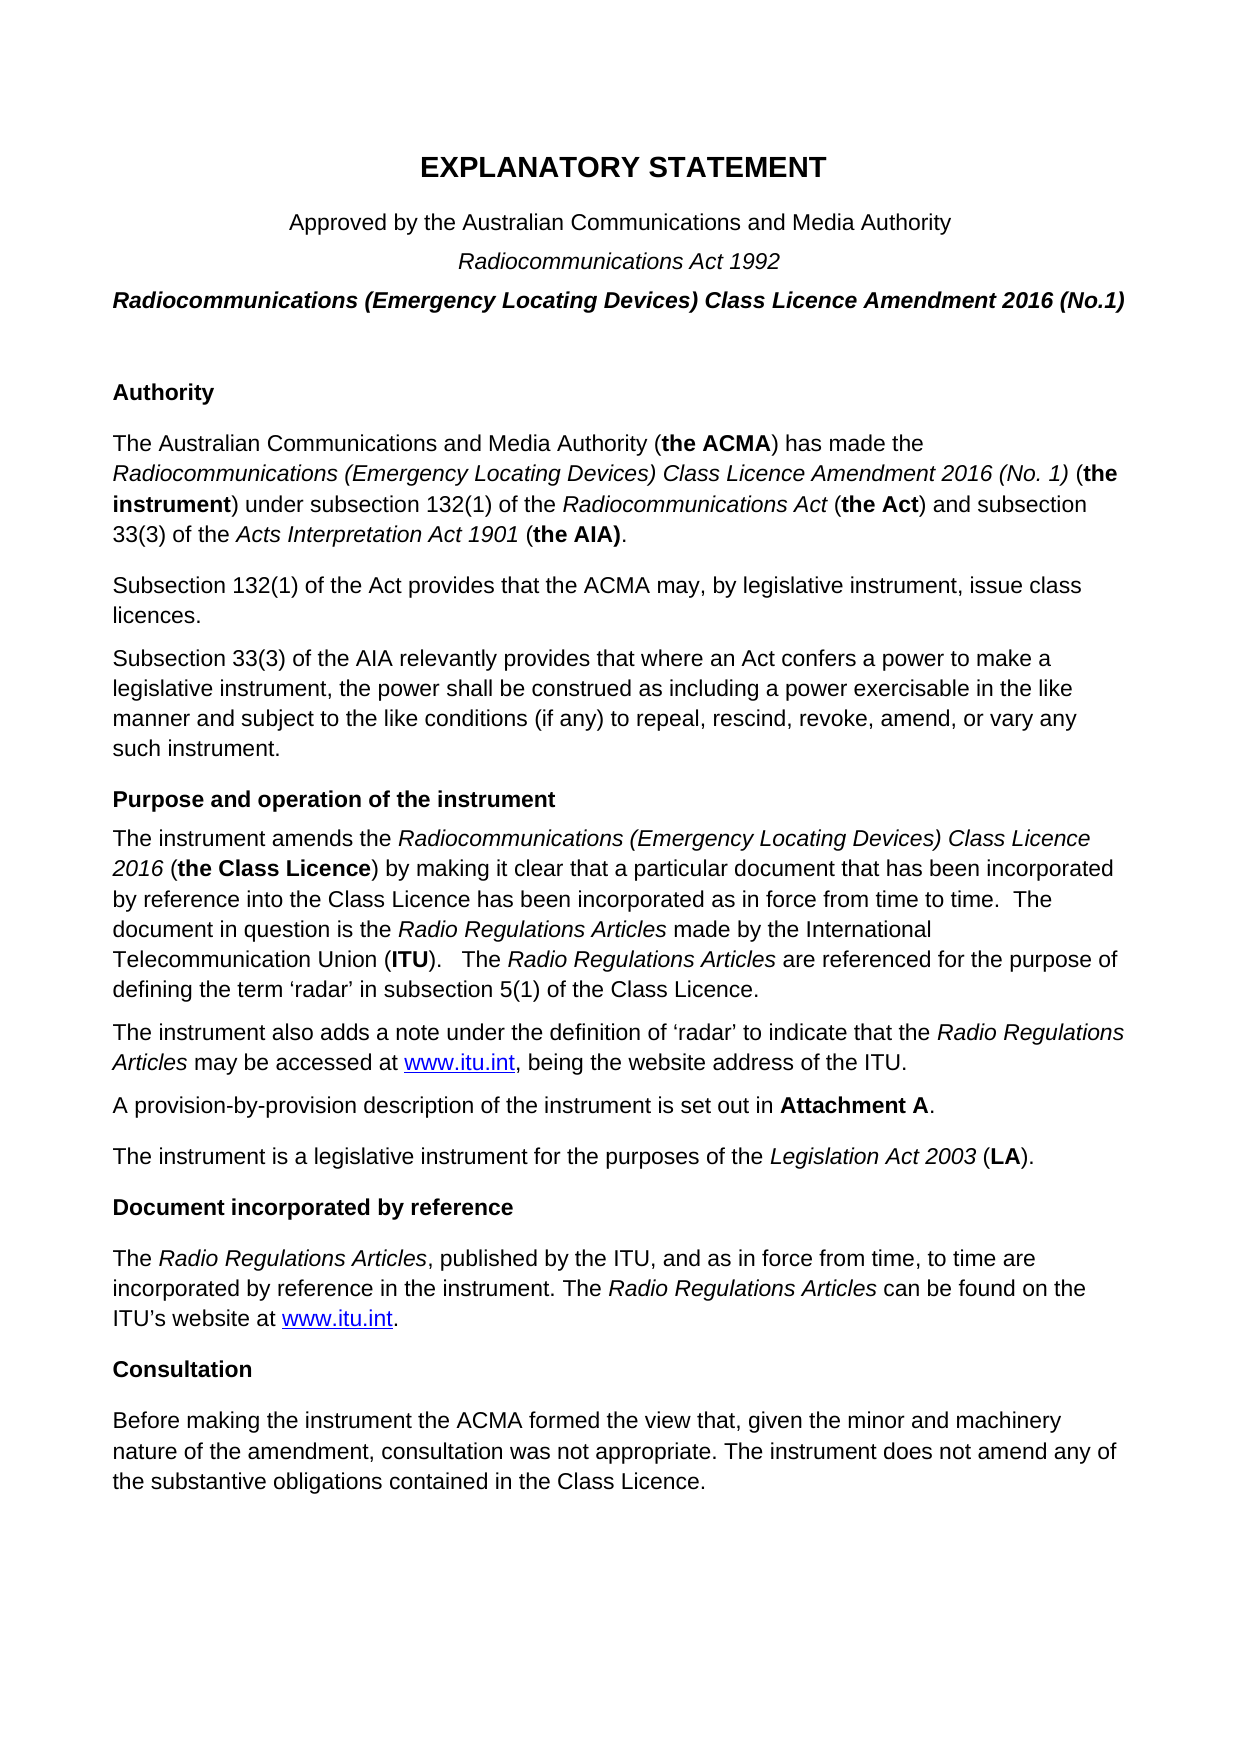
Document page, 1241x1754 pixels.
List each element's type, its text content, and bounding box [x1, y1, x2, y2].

text EXPLANATORY STATEMENT [112, 150, 1128, 183]
text Purpose and operation of the instrument [112, 786, 1128, 813]
text The instrument is a legislative instrument for the purposes of the Legislation Act 2003 (LA). [112, 1143, 1128, 1169]
text Subsection 33(3) of the AIA relevantly provides that where an Act confers a power to make a legislative instrument, the power shall be construed as including a power exercisable in the like manner and subject to the like conditions (if any) to repeal, rescind, revoke, amend, or vary any such instrument. [112, 645, 1128, 762]
text Approved by the Australian Communications and Media Authority [112, 209, 1128, 236]
text Radiocommunications (Emergency Locating Devices) Class Licence Amendment 2016 (No.1) [112, 287, 1128, 313]
text Document incorporated by reference [112, 1194, 1128, 1220]
text A provision-by-provision description of the instrument is set out in Attachment A. [112, 1092, 1128, 1118]
text Consultation [112, 1356, 1128, 1383]
text The instrument also adds a note under the definition of ‘radar’ to indicate that the Radio Regulations Articles may be accessed at www.itu.int, being the website address of the ITU. [112, 1019, 1128, 1076]
text The Australian Communications and Media Authority (the ACMA) has made the Radiocommunications (Emergency Locating Devices) Class Licence Amendment 2016 (No. 1) (the instrument) under subsection 132(1) of the Radiocommunications Act (the Act) and subsection 33(3) of the Acts Interpretation Act 1901 (the AIA). [112, 430, 1128, 547]
text Authority [112, 379, 1128, 405]
text Before making the instrument the ACMA formed the view that, given the minor and machinery nature of the amendment, consultation was not appropriate. The instrument does not amend any of the substantive obligations contained in the Class Licence. [112, 1407, 1128, 1494]
text Subsection 132(1) of the Act provides that the ACMA may, by legislative instrument, issue class licences. [112, 572, 1128, 628]
text The instrument amends the Radiocommunications (Emergency Locating Devices) Class Licence 2016 (the Class Licence) by making it clear that a particular document that has been incorporated by reference into the Class Licence has been incorporated as in force from time to time. The document in question is the Radio Regulations Articles made by the International Telecommunication Union (ITU). The Radio Regulations Articles are referenced for the purpose of defining the term ‘radar’ in subsection 5(1) of the Class Licence. [112, 825, 1128, 1003]
text The Radio Regulations Articles, published by the ITU, and as in force from time, to time are incorporated by reference in the instrument. The Radio Regulations Articles can be found on the ITU’s website at www.itu.int. [112, 1245, 1128, 1332]
text Radiocommunications Act 1992 [112, 248, 1128, 274]
